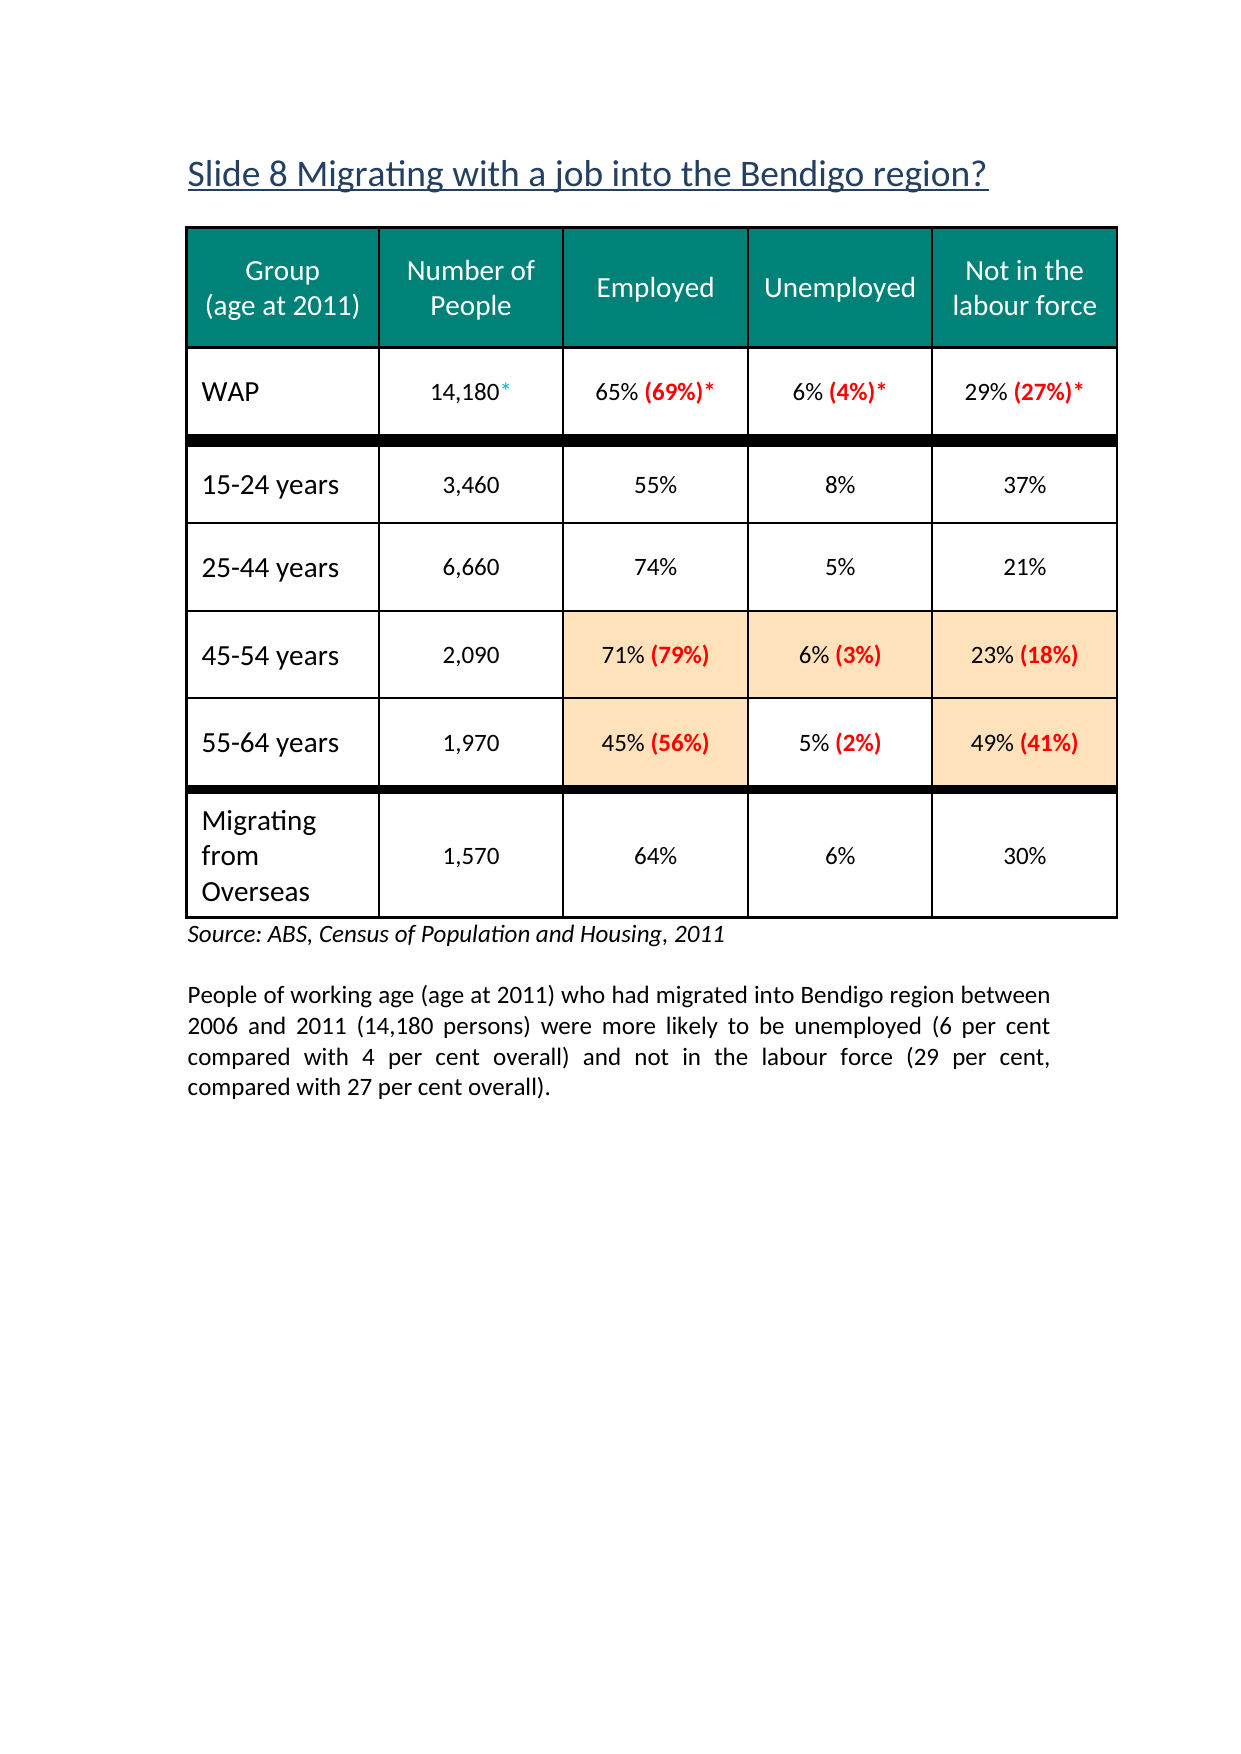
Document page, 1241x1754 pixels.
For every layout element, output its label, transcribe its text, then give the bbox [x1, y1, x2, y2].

table_cell 55% [564, 447, 747, 522]
table_cell 8% [749, 447, 931, 522]
text People of working age (age at 2011) who had migrated into Bendigo region between 2006 and 2011 (14,180 persons) were more likely to be unemployed (6 per cent compared with 4 per cent overall) and not in the labour force (29 per cent, compared with 27 per cent overall). [187, 979, 1053, 1102]
table_cell 6,660 [380, 524, 562, 609]
table_cell 21% [933, 524, 1116, 609]
table_header Employed [564, 229, 747, 346]
table_cell 15-24 years [188, 447, 378, 522]
table_cell 5% [749, 524, 931, 609]
text Source: ABS, Census of Population and Housing, 2011 [187, 919, 1053, 949]
table_cell 5% (2%) [749, 699, 931, 785]
table_cell 2,090 [380, 612, 562, 697]
table_cell 64% [564, 794, 747, 916]
table_cell 71% (79%) [564, 612, 747, 697]
table_cell 6% [749, 794, 931, 916]
table_cell 45% (56%) [564, 699, 747, 785]
table_cell 6% (4%)* [749, 349, 931, 434]
table_header Unemployed [749, 229, 931, 346]
table_header Group (age at 2011) [188, 229, 378, 346]
table_cell 74% [564, 524, 747, 609]
table_cell WAP [188, 349, 378, 434]
table_cell 1,970 [380, 699, 562, 785]
table_cell Migrating from Overseas [188, 794, 378, 916]
subtitle Slide 8 Migrating with a job into the Bendigo region? [187, 150, 1053, 196]
table_cell 45-54 years [188, 612, 378, 697]
table_cell 25-44 years [188, 524, 378, 609]
table_cell 37% [933, 447, 1116, 522]
table_cell 14,180* [380, 349, 562, 434]
table_cell 3,460 [380, 447, 562, 522]
table_cell 65% (69%)* [564, 349, 747, 434]
table_header Not in the labour force [933, 229, 1116, 346]
table_cell 1,570 [380, 794, 562, 916]
table_cell 49% (41%) [933, 699, 1116, 785]
table_cell 55-64 years [188, 699, 378, 785]
table_cell 29% (27%)* [933, 349, 1116, 434]
table_cell 23% (18%) [933, 612, 1116, 697]
table_cell 30% [933, 794, 1116, 916]
table_header Number of People [380, 229, 562, 346]
table_cell 6% (3%) [749, 612, 931, 697]
